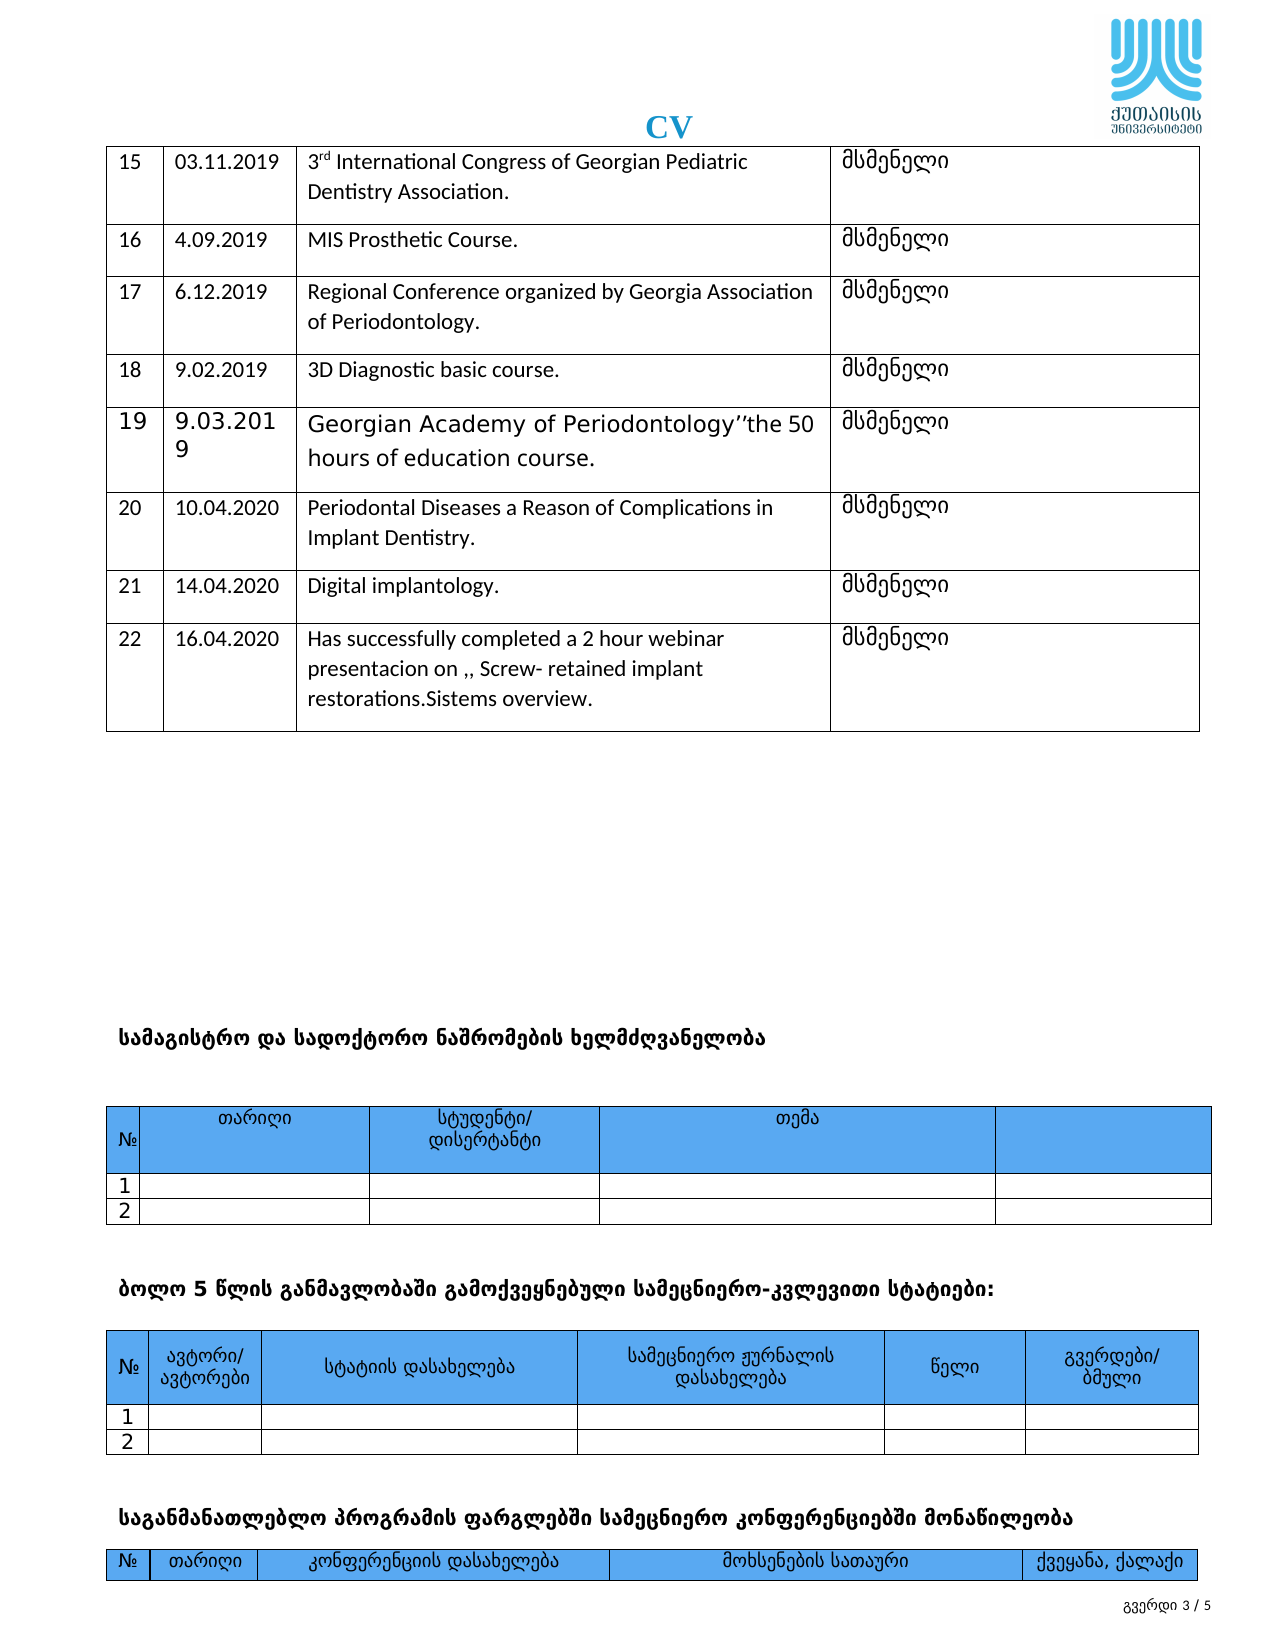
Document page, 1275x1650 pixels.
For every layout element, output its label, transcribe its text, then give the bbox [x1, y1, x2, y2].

table_header [610, 1550, 1022, 1580]
table_cell მსმენელი [831, 571, 1199, 623]
table_header [149, 1331, 261, 1404]
table_cell 3D Diagnostic basic course. [297, 355, 830, 407]
table_cell 03.11.2019 [164, 147, 296, 224]
table_cell MIS Prosthetic Course. [297, 225, 830, 276]
table_cell [370, 1199, 599, 1223]
table_cell 17 [107, 277, 163, 354]
table_header [262, 1331, 577, 1404]
table_cell 15 [107, 147, 163, 224]
table_cell Digital implantology. [297, 571, 830, 623]
table_cell [1026, 1405, 1198, 1429]
table_cell Regional Conference organized by Georgia Association of Periodontology. [297, 277, 830, 354]
table_header [1023, 1550, 1197, 1580]
table_cell [578, 1405, 884, 1429]
table_cell მსმენელი [831, 624, 1199, 731]
table_cell 18 [107, 355, 163, 407]
table_cell [149, 1430, 261, 1454]
table_header [600, 1107, 995, 1173]
table_cell [370, 1174, 599, 1198]
table_cell 22 [107, 624, 163, 731]
table_cell 19 [107, 408, 163, 492]
table_header [258, 1550, 609, 1580]
table_header [370, 1107, 599, 1173]
table_cell [600, 1174, 995, 1198]
table_cell [262, 1430, 577, 1454]
table_cell 10.04.2020 [164, 493, 296, 570]
table_cell [262, 1405, 577, 1429]
table_cell მსმენელი [831, 408, 1199, 492]
table_cell 14.04.2020 [164, 571, 296, 623]
table_cell [1026, 1430, 1198, 1454]
table_header [140, 1107, 369, 1173]
table_cell [578, 1430, 884, 1454]
table_cell მსმენელი [831, 493, 1199, 570]
table_cell 3rd International Congress of Georgian Pediatric Dentistry Association. [297, 147, 830, 224]
table_header [107, 1550, 149, 1580]
table_header [107, 1331, 148, 1404]
table_header [996, 1107, 1211, 1173]
table_cell მსმენელი [831, 225, 1199, 276]
table_cell 2 [107, 1430, 148, 1454]
table_cell [996, 1199, 1211, 1223]
table_cell Georgian Academy of Periodontology’’the 50 hours of education course. [297, 408, 830, 492]
table_cell Has successfully completed a 2 hour webinar presentacion on ,, Screw- retained implant restorations.Sistems overview. [297, 624, 830, 731]
table_cell 9.02.2019 [164, 355, 296, 407]
table_cell [996, 1174, 1211, 1198]
table_header [885, 1331, 1025, 1404]
table_cell Periodontal Diseases a Reason of Complications in Implant Dentistry. [297, 493, 830, 570]
table_header [578, 1331, 884, 1404]
table_cell [885, 1405, 1025, 1429]
table_cell [140, 1174, 369, 1198]
table_cell მსმენელი [831, 277, 1199, 354]
table_cell 16.04.2020 [164, 624, 296, 731]
table_cell 16 [107, 225, 163, 276]
table_header [1026, 1331, 1198, 1404]
table_cell [600, 1199, 995, 1223]
table_cell [140, 1199, 369, 1223]
table_header [151, 1550, 257, 1580]
table_cell 20 [107, 493, 163, 570]
picture [1094, 14, 1211, 139]
table_header [107, 1107, 139, 1173]
table_cell მსმენელი [831, 147, 1199, 224]
table_cell 1 [107, 1174, 139, 1198]
table_cell [885, 1430, 1025, 1454]
table_cell [149, 1405, 261, 1429]
table_cell 9.03.2019 [164, 408, 296, 492]
table_cell 21 [107, 571, 163, 623]
table_cell მსმენელი [831, 355, 1199, 407]
table_cell 6.12.2019 [164, 277, 296, 354]
table_cell 2 [107, 1199, 139, 1223]
table_cell 1 [107, 1405, 148, 1429]
table_cell 4.09.2019 [164, 225, 296, 276]
